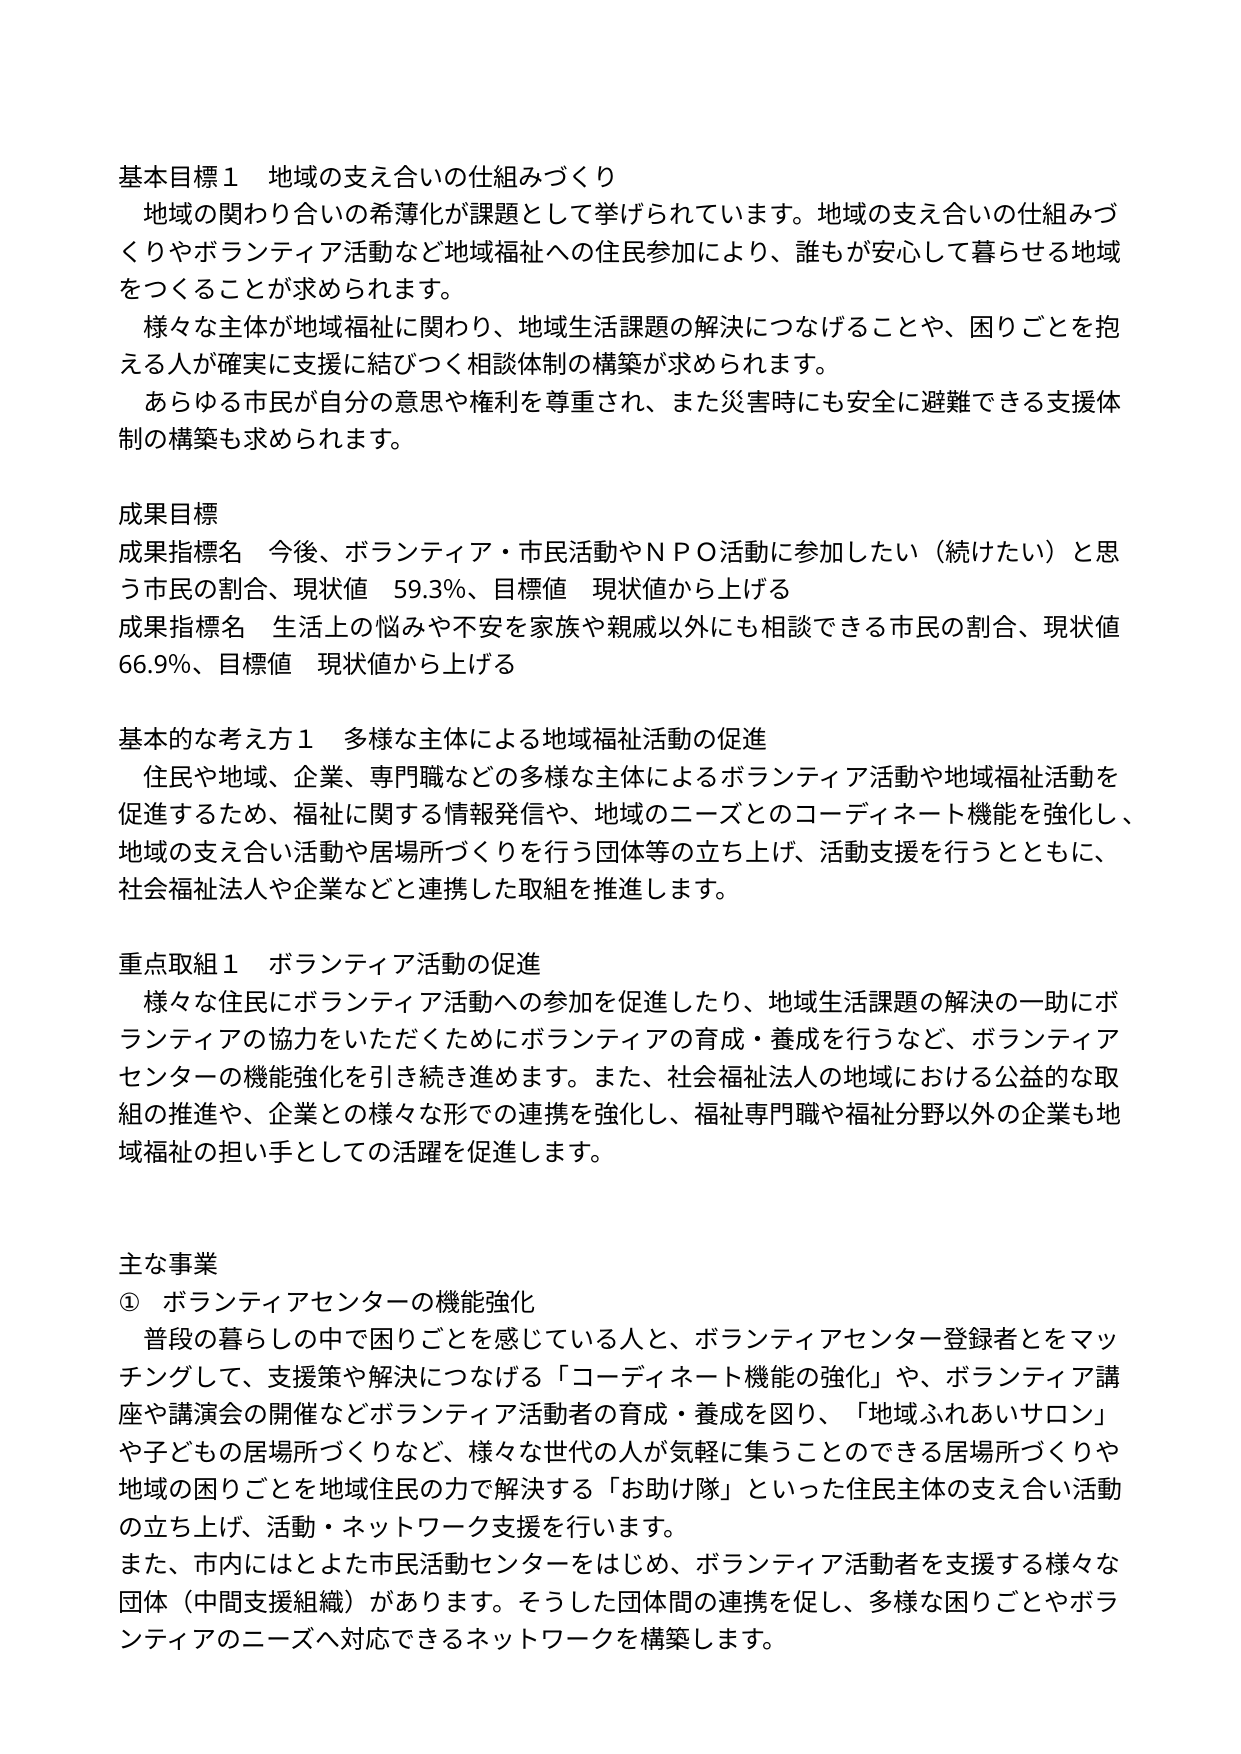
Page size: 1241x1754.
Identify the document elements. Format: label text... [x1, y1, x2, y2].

text また、市内にはとよた市民活動センターをはじめ、ボランティア活動者を支援する様々な団体（中間支援組織）があります。そうした団体間の連携を促し、多様な困りごとやボランティアのニーズへ対応できるネットワークを構築します。 [118, 1544, 1122, 1656]
text 住民や地域、企業、専門職などの多様な主体によるボランティア活動や地域福祉活動を促進するため、福祉に関する情報発信や、地域のニーズとのコーディネート機能を強化し、地域の支え合い活動や居場所づくりを行う団体等の立ち上げ、活動支援を行うとともに、社会福祉法人や企業などと連携した取組を推進します。 [118, 756, 1122, 906]
text 成果指標名 生活上の悩みや不安を家族や親戚以外にも相談できる市民の割合、現状値 66.9％、目標値 現状値から上げる [118, 606, 1122, 681]
text 主な事業 [118, 1244, 1122, 1281]
text 地域の関わり合いの希薄化が課題として挙げられています。地域の支え合いの仕組みづくりやボランティア活動など地域福祉への住民参加により、誰もが安心して暮らせる地域をつくることが求められます。 [118, 194, 1122, 306]
text 様々な主体が地域福祉に関わり、地域生活課題の解決につなげることや、困りごとを抱える人が確実に支援に結びつく相談体制の構築が求められます。 [118, 306, 1122, 381]
text 重点取組１ ボランティア活動の促進 [118, 944, 1122, 981]
text 様々な住民にボランティア活動への参加を促進したり、地域生活課題の解決の一助にボランティアの協力をいただくためにボランティアの育成・養成を行うなど、ボランティアセンターの機能強化を引き続き進めます。また、社会福祉法人の地域における公益的な取組の推進や、企業との様々な形での連携を強化し、福祉専門職や福祉分野以外の企業も地域福祉の担い手としての活躍を促進します。 [118, 981, 1122, 1169]
text 基本目標１ 地域の支え合いの仕組みづくり [118, 156, 1122, 194]
text 普段の暮らしの中で困りごとを感じている人と、ボランティアセンター登録者とをマッチングして、支援策や解決につなげる「コーディネート機能の強化」や、ボランティア講座や講演会の開催などボランティア活動者の育成・養成を図り、「地域ふれあいサロン」や子どもの居場所づくりなど、様々な世代の人が気軽に集うことのできる居場所づくりや、地域の困りごとを地域住民の力で解決する「お助け隊」といった住民主体の支え合い活動の立ち上げ、活動・ネットワーク支援を行います。 [118, 1319, 1122, 1544]
text 基本的な考え方１ 多様な主体による地域福祉活動の促進 [118, 719, 1122, 756]
text あらゆる市民が自分の意思や権利を尊重され、また災害時にも安全に避難できる支援体制の構築も求められます。 [118, 381, 1122, 456]
list ボランティアセンターの機能強化 [118, 1281, 1122, 1319]
text 成果目標 [118, 494, 1122, 531]
text 成果指標名 今後、ボランティア・市民活動やＮＰＯ活動に参加したい（続けたい）と思う市民の割合、現状値 59.3％、目標値 現状値から上げる [118, 531, 1122, 606]
